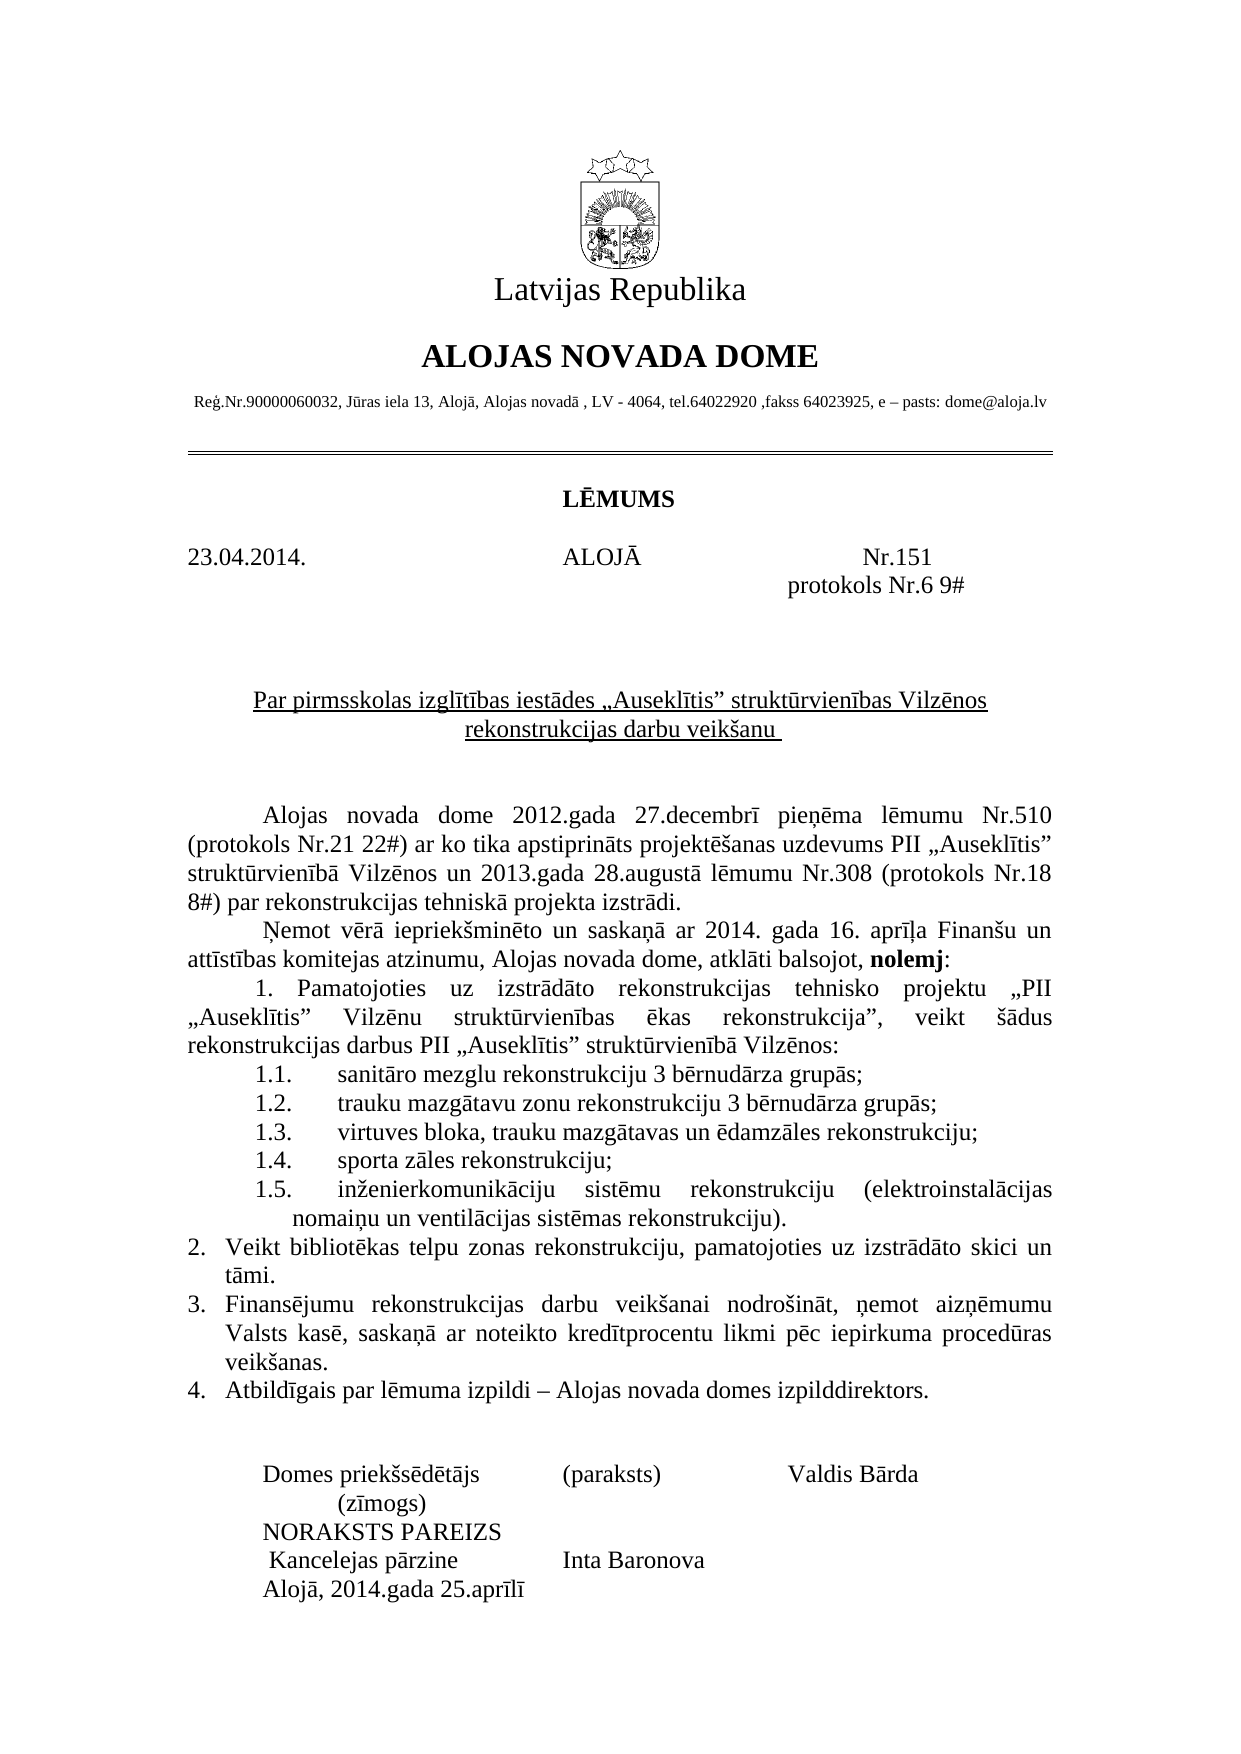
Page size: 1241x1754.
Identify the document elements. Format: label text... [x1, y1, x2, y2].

text Latvijas Republika [187, 270, 1053, 308]
text Kancelejas pārzine Inta Baronova [187, 1545, 1053, 1574]
picture [579, 150, 661, 270]
text 23.04.2014. ALOJĀ Nr.151 [187, 542, 1053, 570]
text NORAKSTS PAREIZS [187, 1517, 1053, 1545]
list virtuves bloka, trauku mazgātavas un ēdamzāles rekonstrukciju; [254, 1117, 1053, 1145]
list Veikt bibliotēkas telpu zonas rekonstrukciju, pamatojoties uz izstrādāto skici un tāmi. [187, 1232, 1053, 1289]
text Alojas novada dome 2012.gada 27.decembrī pieņēma lēmumu Nr.510 (protokols Nr.21 22#) ar ko tika apstiprināts projektēšanas uzdevums PII „Auseklītis” struktūrvienībā Vilzēnos un 2013.gada 28.augustā lēmumu Nr.308 (protokols Nr.18 8#) par rekonstrukcijas tehniskā projekta izstrādi. [187, 800, 1053, 915]
list Atbildīgais par lēmuma izpildi – Alojas novada domes izpilddirektors. [187, 1375, 1053, 1404]
text 1. Pamatojoties uz izstrādāto rekonstrukcijas tehnisko projektu „PII „Auseklītis” Vilzēnu struktūrvienības ēkas rekonstrukcija”, veikt šādus rekonstrukcijas darbus PII „Auseklītis” struktūrvienībā Vilzēnos: [187, 973, 1053, 1059]
list Finansējumu rekonstrukcijas darbu veikšanai nodrošināt, ņemot aizņēmumu Valsts kasē, saskaņā ar noteikto kredītprocentu likmi pēc iepirkuma procedūras veikšanas. [187, 1289, 1053, 1375]
list sanitāro mezglu rekonstrukciju 3 bērnudārza grupās; [254, 1059, 1053, 1088]
list Par pirmsskolas izglītības iestādes „Auseklītis” struktūrvienības Vilzēnos rekonstrukcijas darbu veikšanu [187, 685, 1053, 743]
text Ņemot vērā iepriekšminēto un saskaņā ar 2014. gada 16. aprīļa Finanšu un attīstības komitejas atzinumu, Alojas novada dome, atklāti balsojot, nolemj: [187, 915, 1053, 973]
list sporta zāles rekonstrukciju; [254, 1145, 1053, 1174]
text protokols Nr.6 9# [712, 570, 1053, 599]
text (zīmogs) [300, 1488, 1053, 1517]
text Reģ.Nr.90000060032, Jūras iela 13, Alojā, Alojas novadā , LV - 4064, tel.64022920 ,fakss 64023925, e – pasts: dome@aloja.lv [187, 392, 1053, 455]
text Alojā, 2014.gada 25.aprīlī [187, 1574, 1053, 1603]
list trauku mazgātavu zonu rekonstrukciju 3 bērnudārza grupās; [254, 1088, 1053, 1117]
text Domes priekšsēdētājs (paraksts) Valdis Bārda [225, 1459, 1053, 1488]
text ALOJAS NOVADA DOME [187, 337, 1053, 375]
list inženierkomunikāciju sistēmu rekonstrukciju (elektroinstalācijas nomaiņu un ventilācijas sistēmas rekonstrukciju). [254, 1174, 1053, 1232]
